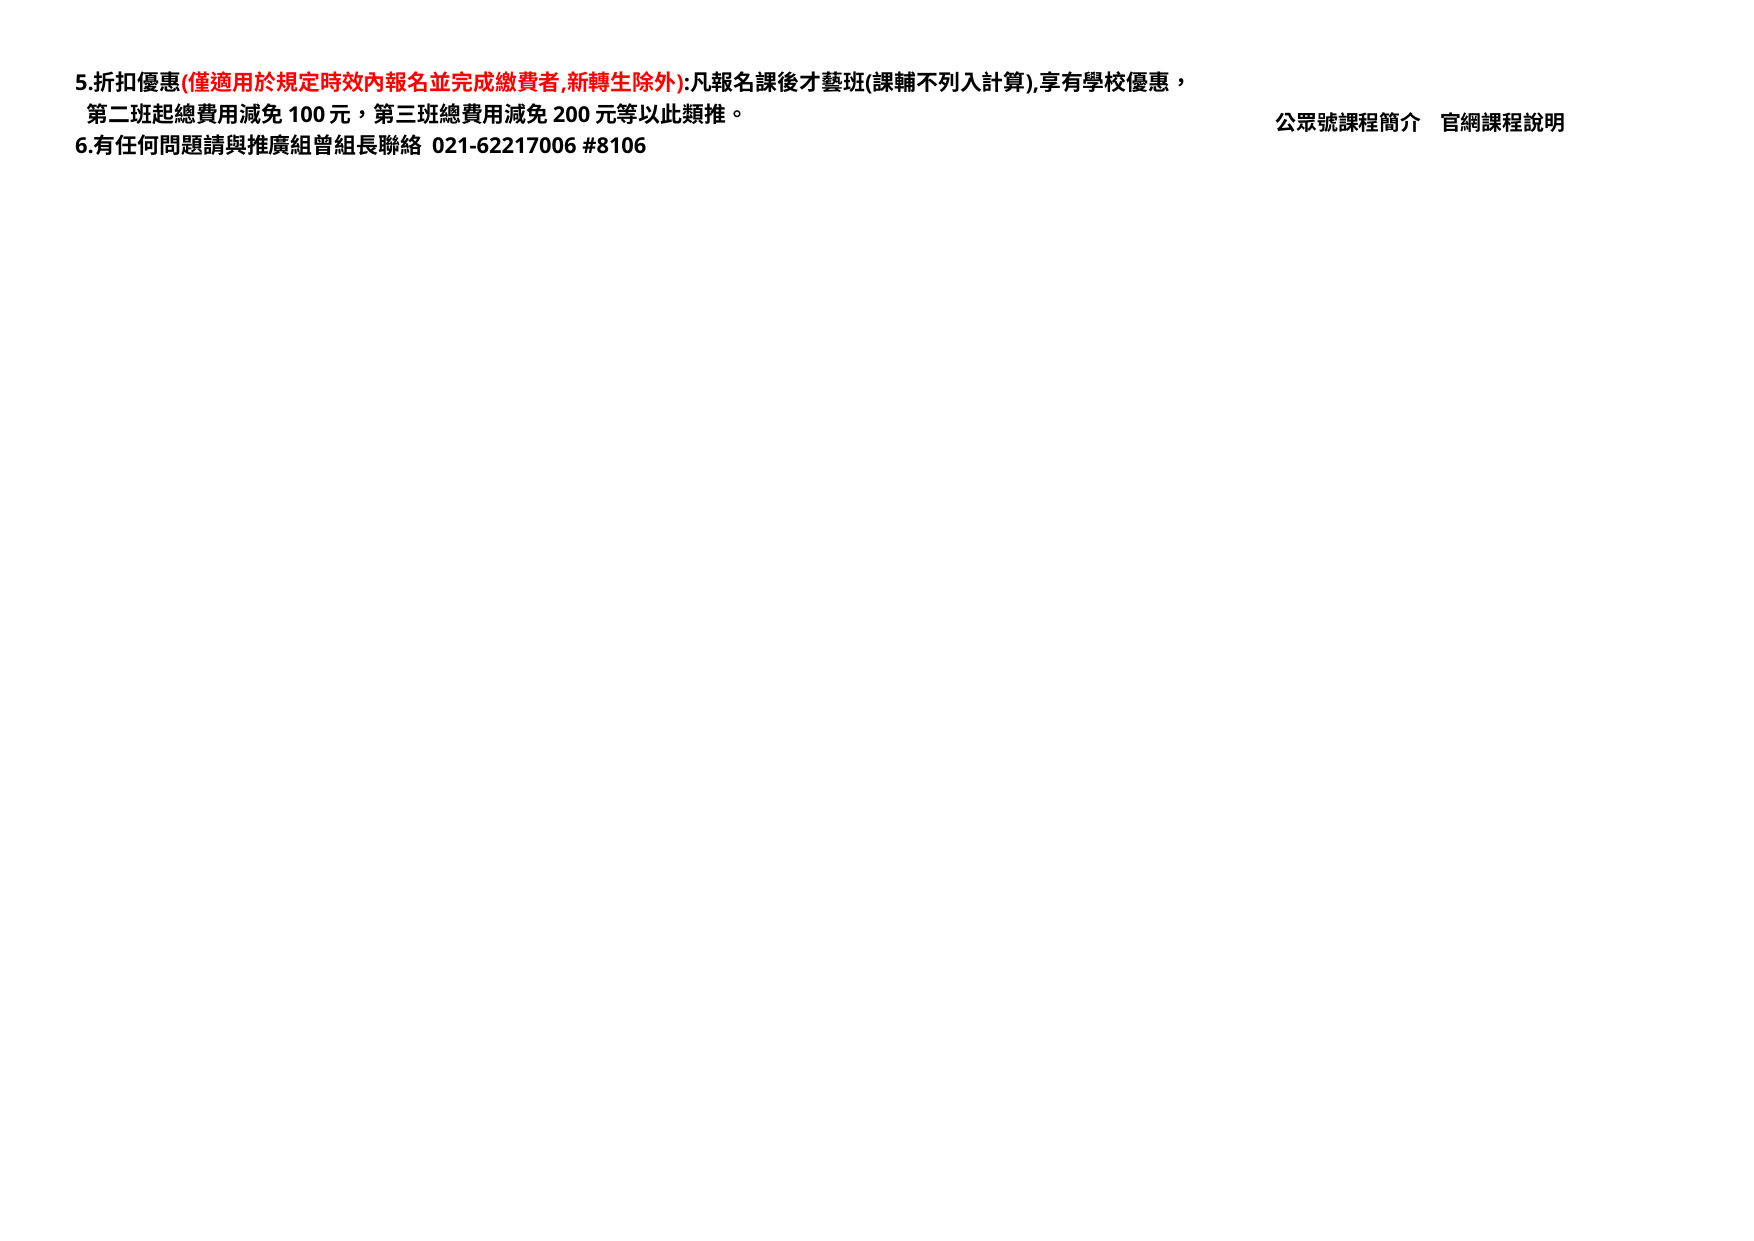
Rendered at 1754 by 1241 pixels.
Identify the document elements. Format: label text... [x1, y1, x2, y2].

text 6.有任何問題請與推廣組曾組長聯絡 021-62217006 #8106 [75, 128, 1697, 160]
text 第二班起總費用減免100元，第三班總費用減免200元等以此類推。 [75, 97, 1697, 128]
text 5.折扣優惠(僅適用於規定時效內報名並完成繳費者,新轉生除外):凡報名課後才藝班(課輔不列入計算),享有學校優惠， [75, 65, 1697, 97]
